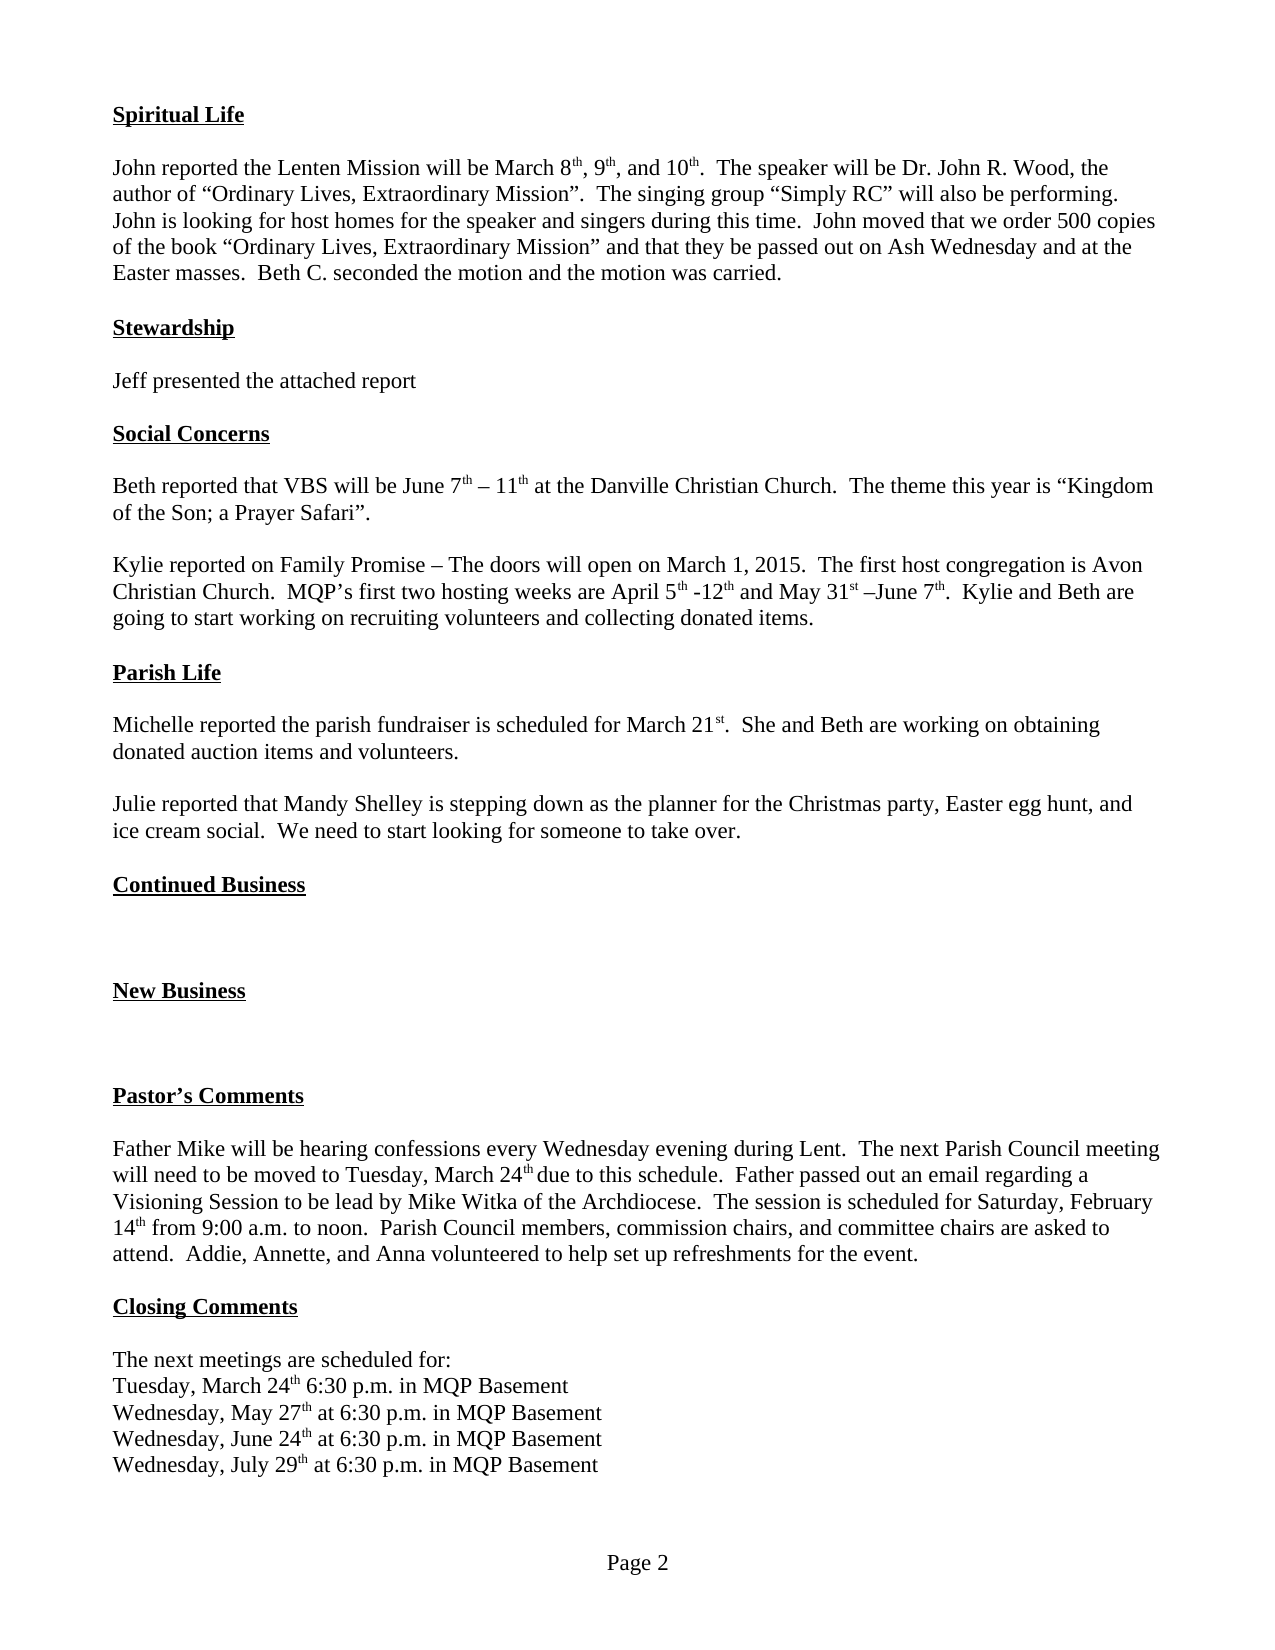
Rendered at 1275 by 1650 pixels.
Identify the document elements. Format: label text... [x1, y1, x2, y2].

subtitle Spiritual Life [112, 101, 1162, 154]
text Julie reported that Mandy Shelley is stepping down as the planner for the Christmas party, Easter egg hunt, and ice cream social. We need to start looking for someone to take over. [112, 791, 1162, 843]
text Michelle reported the parish fundraiser is scheduled for March 21st. She and Beth are working on obtaining donated auction items and volunteers. [112, 711, 1162, 764]
text Father Mike will be hearing confessions every Wednesday evening during Lent. The next Parish Council meeting will need to be moved to Tuesday, March 24th due to this schedule. Father passed out an email regarding a Visioning Session to be lead by Mike Witka of the Archdiocese. The session is scheduled for Saturday, February 14th from 9:00 a.m. to noon. Parish Council members, commission chairs, and committee chairs are asked to attend. Addie, Annette, and Anna volunteered to help set up refreshments for the event. [112, 1135, 1162, 1267]
text Continued Business [112, 872, 1162, 898]
text Pastor’s Comments [112, 1082, 1162, 1109]
text Kylie reported on Family Promise – The doors will open on March 1, 2015. The first host congregation is Avon Christian Church. MQP’s first two hosting weeks are April 5th -12th and May 31st –June 7th. Kylie and Beth are going to start working on recruiting volunteers and collecting donated items. [112, 551, 1162, 630]
text Jeff presented the attached report [112, 367, 1162, 393]
subtitle Stewardship [112, 314, 1162, 341]
text Wednesday, May 27th at 6:30 p.m. in MQP Basement [112, 1399, 1162, 1425]
text Wednesday, June 24th at 6:30 p.m. in MQP Basement [112, 1425, 1162, 1451]
subtitle Closing Comments [112, 1293, 1162, 1319]
subtitle Social Concerns [112, 419, 1162, 446]
text The next meetings are scheduled for: [112, 1346, 1162, 1372]
text New Business [112, 977, 1162, 1003]
text Beth reported that VBS will be June 7th – 11th at the Danville Christian Church. The theme this year is “Kingdom of the Son; a Prayer Safari”. [112, 472, 1162, 525]
text Wednesday, July 29th at 6:30 p.m. in MQP Basement [112, 1451, 1162, 1478]
subtitle John reported the Lenten Mission will be March 8th, 9th, and 10th. The speaker will be Dr. John R. Wood, the author of “Ordinary Lives, Extraordinary Mission”. The singing group “Simply RC” will also be performing. John is looking for host homes for the speaker and singers during this time. John moved that we order 500 copies of the book “Ordinary Lives, Extraordinary Mission” and that they be passed out on Ash Wednesday and at the Easter masses. Beth C. seconded the motion and the motion was carried. [112, 154, 1162, 286]
subtitle Parish Life [112, 659, 1162, 685]
text Tuesday, March 24th 6:30 p.m. in MQP Basement [112, 1372, 1162, 1399]
